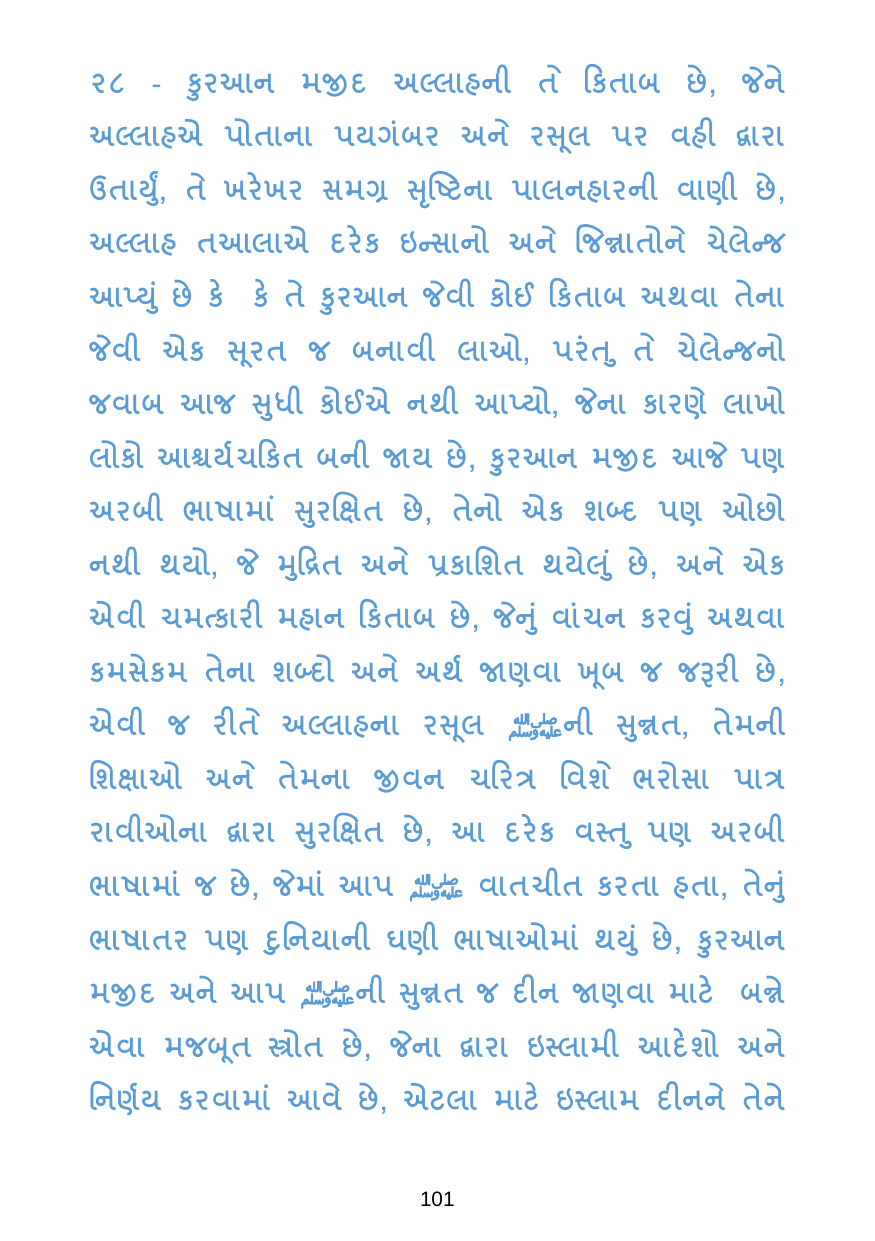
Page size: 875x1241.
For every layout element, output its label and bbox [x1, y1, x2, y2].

subtitle [89, 59, 785, 1130]
